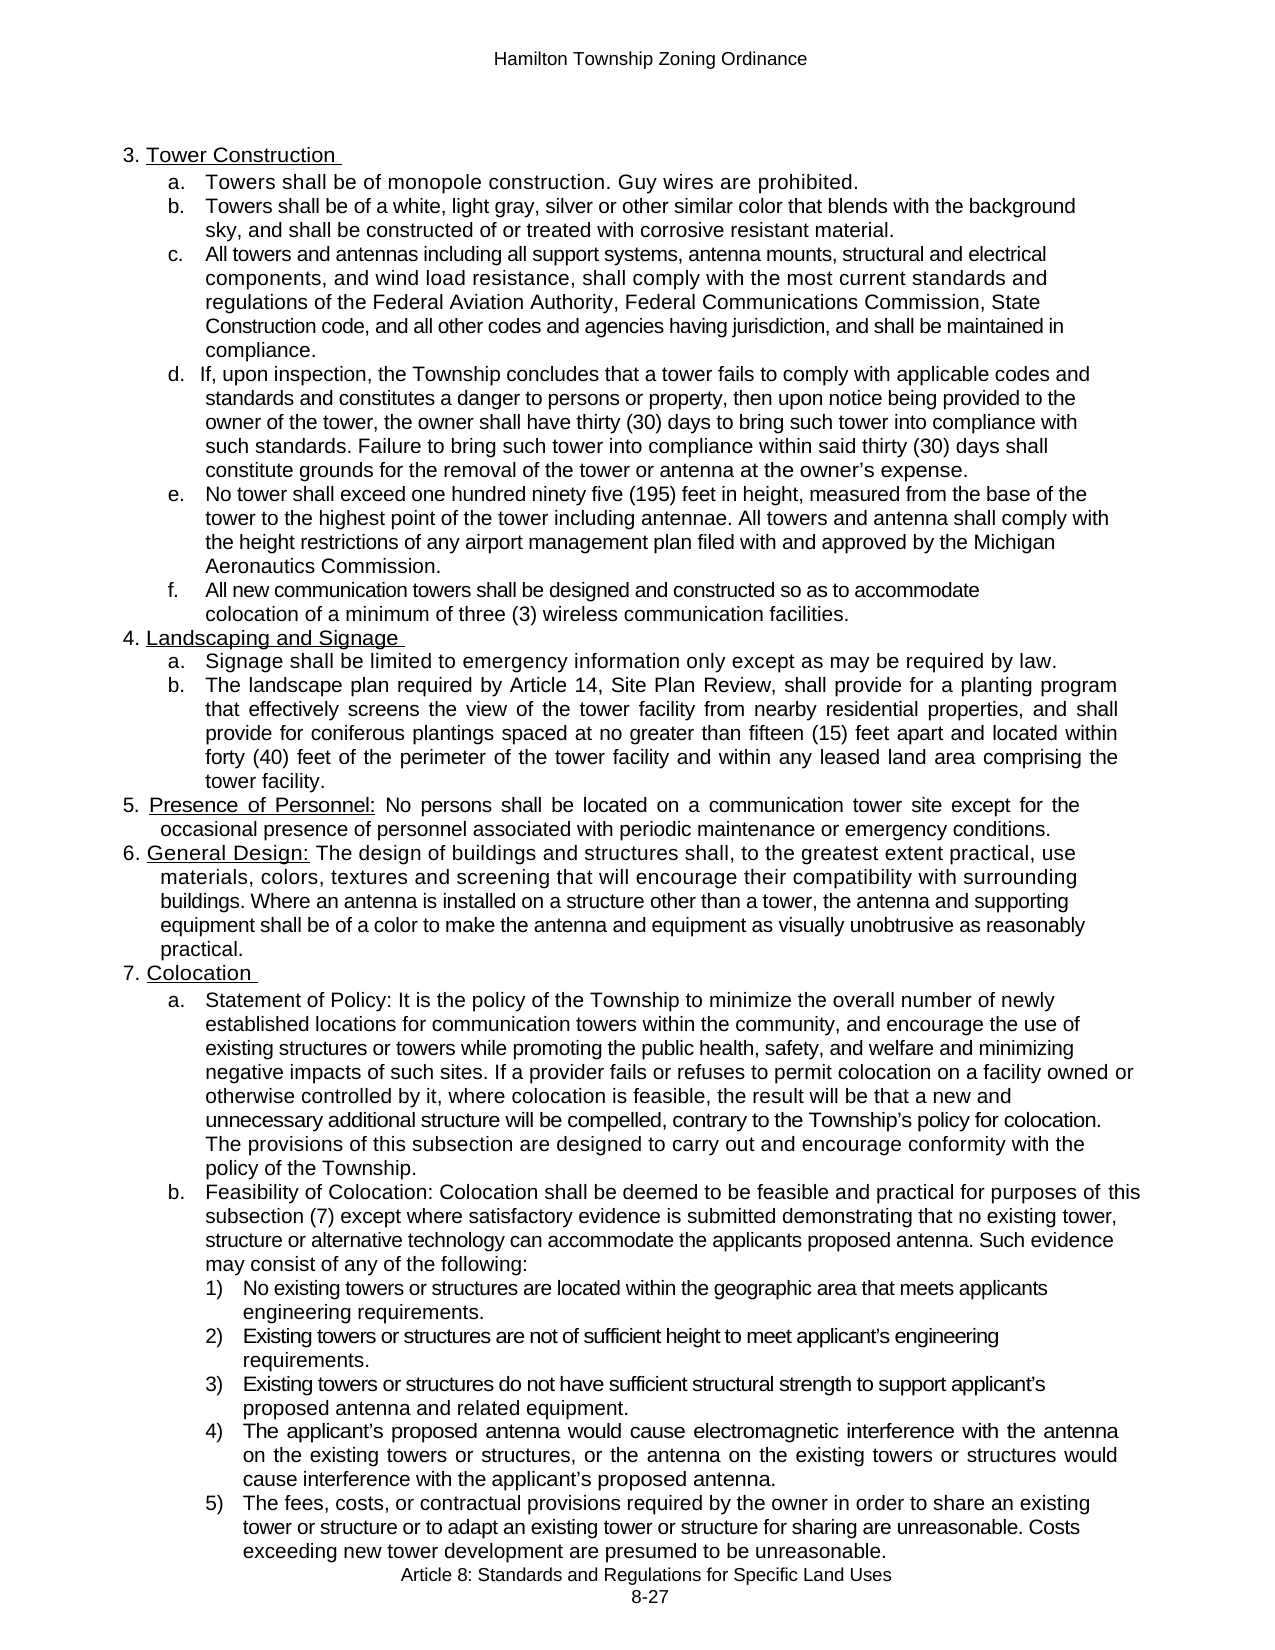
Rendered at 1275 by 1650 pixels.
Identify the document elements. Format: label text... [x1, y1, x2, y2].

list The landscape plan required by Article 14, Site Plan Review, shall provide for a planting program that effectively screens the view of the tower facility from nearby residential properties, and shall provide for coniferous plantings spaced at no greater than fifteen (15) feet apart and located within forty (40) feet of the perimeter of the tower facility and within any leased land area comprising the tower facility. [168, 673, 1119, 793]
list If, upon inspection, the Township concludes that a tower fails to comply with applicable codes and standards and constitutes a danger to persons or property, then upon notice being provided to the owner of the tower, the owner shall have thirty (30) days to bring such tower into compliance with such standards. Failure to bring such tower into compliance within said thirty (30) days shall constitute grounds for the removal of the tower or antenna at the owner’s expense. [168, 362, 1119, 482]
text 4. Landscaping and Signage [123, 625, 1142, 649]
list Towers shall be of a white, light gray, silver or other similar color that blends with the background sky, and shall be constructed of or treated with corrosive resistant material. [168, 194, 1112, 242]
list All new communication towers shall be designed and constructed so as to accommodate colocation of a minimum of three (3) wireless communication facilities. [168, 577, 1037, 625]
list Feasibility of Colocation: Colocation shall be deemed to be feasible and practical for purposes of this subsection (7) except where satisfactory evidence is submitted demonstrating that no existing tower, structure or alternative technology can accommodate the applicants proposed antenna. Such evidence may consist of any of the following: [168, 1180, 1142, 1276]
list No existing towers or structures are located within the geographic area that meets applicants engineering requirements. [205, 1276, 1112, 1323]
list All towers and antennas including all support systems, antenna mounts, structural and electrical components, and wind load resistance, shall comply with the most current standards and regulations of the Federal Aviation Authority, Federal Communications Commission, State Construction code, and all other codes and agencies having jurisdiction, and shall be maintained in compliance. [168, 242, 1127, 362]
list No tower shall exceed one hundred ninety five (195) feet in height, measured from the base of the tower to the highest point of the tower including antennae. All towers and antenna shall comply with the height restrictions of any airport management plan filed with and approved by the Michigan Aeronautics Commission. [168, 482, 1134, 577]
list Statement of Policy: It is the policy of the Township to minimize the overall number of newly established locations for communication towers within the community, and encourage the use of existing structures or towers while promoting the public health, safety, and welfare and minimizing negative impacts of such sites. If a provider fails or refuses to permit colocation on a facility owned or otherwise controlled by it, where colocation is feasible, the result will be that a new and unnecessary additional structure will be compelled, contrary to the Township’s policy for colocation. The provisions of this subsection are designed to carry out and encourage conformity with the policy of the Township. [168, 988, 1134, 1180]
list Existing towers or structures are not of sufficient height to meet applicant’s engineering requirements. [205, 1323, 1059, 1371]
list Existing towers or structures do not have sufficient structural strength to support applicant’s proposed antenna and related equipment. [205, 1371, 1097, 1419]
text 3. Tower Construction [123, 146, 1142, 166]
text 5. Presence of Personnel: No persons shall be located on a communication tower site except for the occasional presence of personnel associated with periodic maintenance or emergency conditions. [123, 793, 1082, 841]
list The fees, costs, or contractual provisions required by the owner in order to share an existing tower or structure or to adapt an existing tower or structure for sharing are unreasonable. Costs exceeding new tower development are presumed to be unreasonable. [205, 1491, 1142, 1563]
list Signage shall be limited to emergency information only except as may be required by law. [168, 649, 1142, 673]
list The applicant’s proposed antenna would cause electromagnetic interference with the antenna on the existing towers or structures, or the antenna on the existing towers or structures would cause interference with the applicant’s proposed antenna. [205, 1419, 1119, 1491]
text 7. Colocation [123, 964, 1142, 984]
list Towers shall be of monopole construction. Guy wires are prohibited. [168, 170, 1142, 194]
text 6. General Design: The design of buildings and structures shall, to the greatest extent practical, use materials, colors, textures and screening that will encourage their compatibility with surrounding buildings. Where an antenna is installed on a structure other than a tower, the antenna and supporting equipment shall be of a color to make the antenna and equipment as visually unobtrusive as reasonably practical. [123, 841, 1142, 961]
